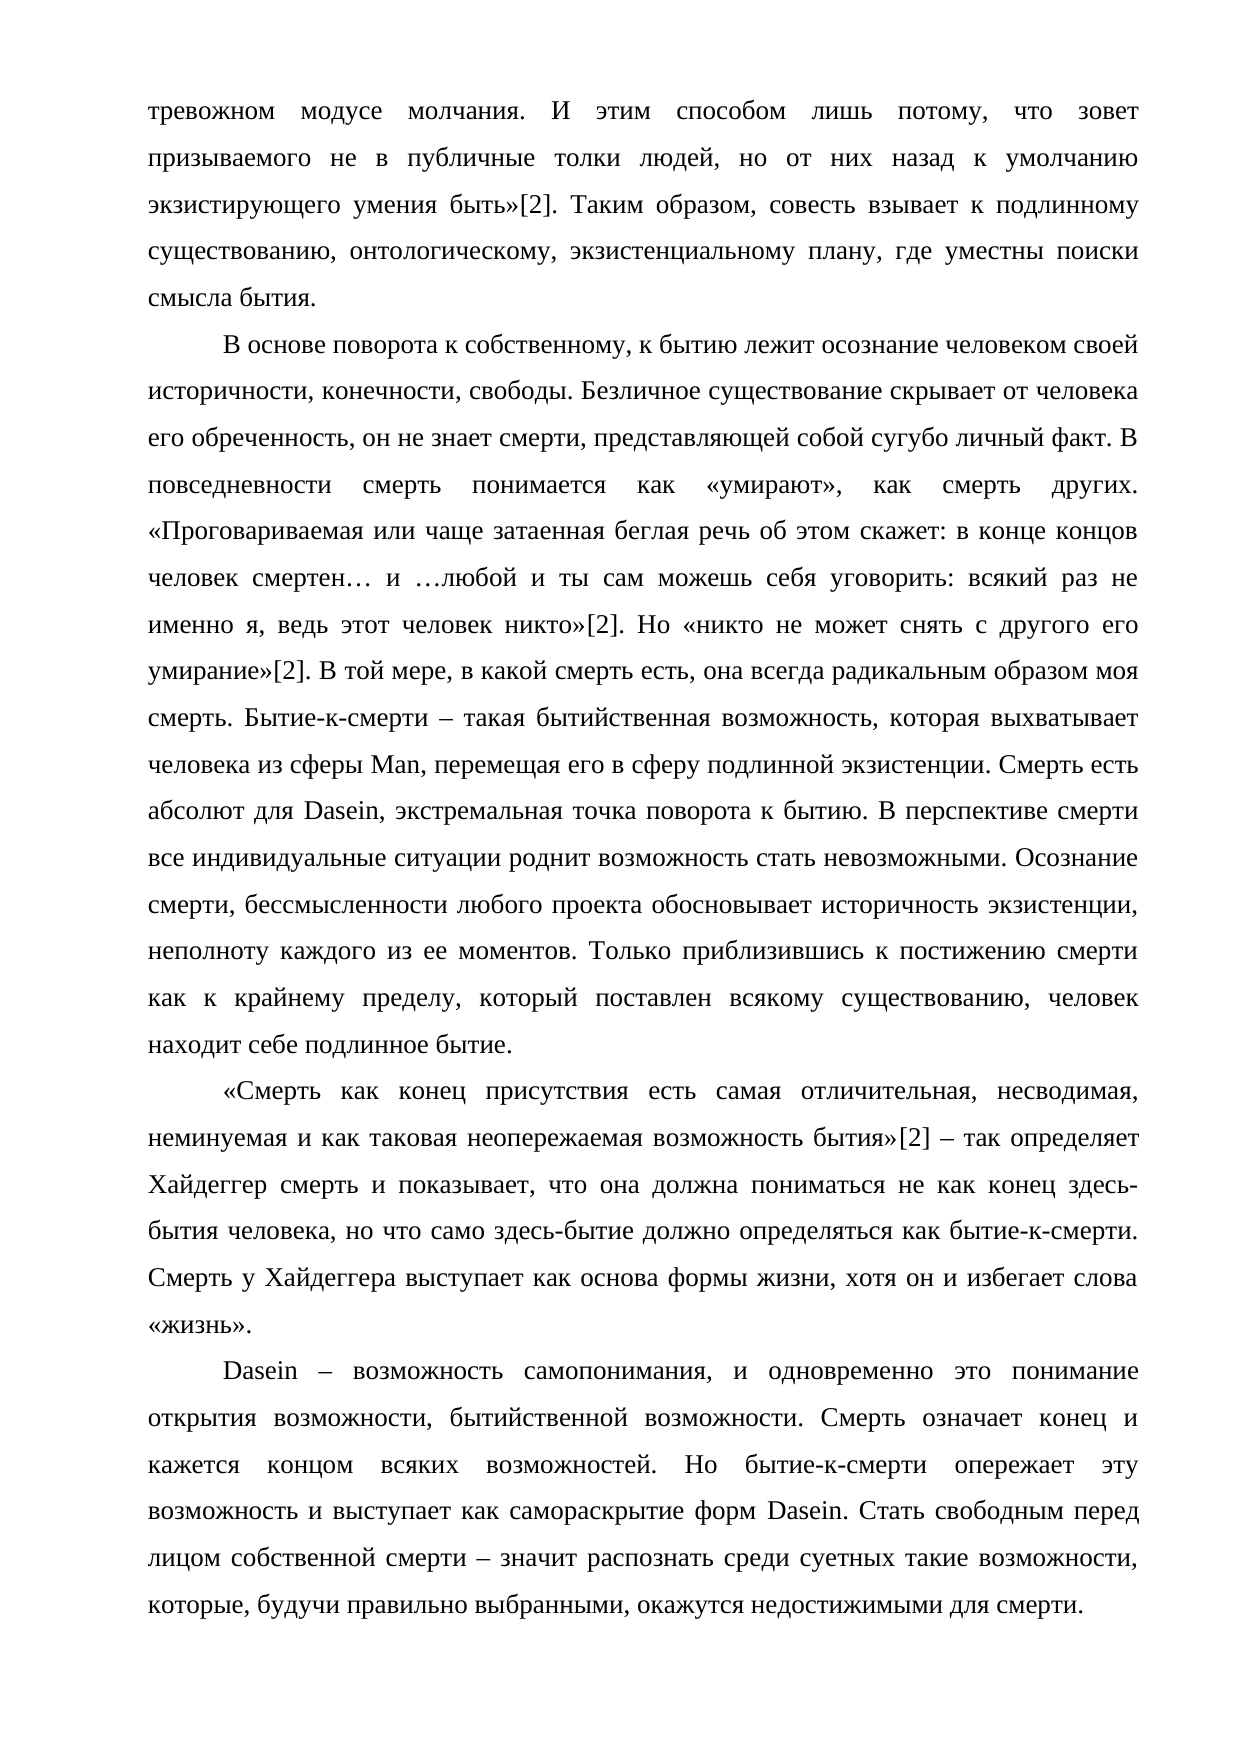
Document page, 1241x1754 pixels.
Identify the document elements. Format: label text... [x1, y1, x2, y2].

text В основе поворота к собственному, к бытию лежит осознание человеком своей историчности, конечности, свободы. Безличное существование скрывает от человека его обреченность, он не знает смерти, представляющей собой сугубо личный факт. В повседневности смерть понимается как «умирают», как смерть других. «Проговариваемая или чаще затаенная беглая речь об этом скажет: в конце концов человек смертен… и …любой и ты сам можешь себя уговорить: всякий раз не именно я, ведь этот человек никто»[2]. Но «никто не может снять с другого его умирание»[2]. В той мере, в какой смерть есть, она всегда радикальным образом моя смерть. Бытие-к-смерти – такая бытийственная возможность, которая выхватывает человека из сферы Man, перемещая его в сферу подлинной экзистенции. Смерть есть абсолют для Dasein, экстремальная точка поворота к бытию. В перспективе смерти все индивидуальные ситуации роднит возможность стать невозможными. Осознание смерти, бессмысленности любого проекта обосновывает историчность экзистенции, неполноту каждого из ее моментов. Только приблизившись к постижению смерти как к крайнему пределу, который поставлен всякому существованию, человек находит себе подлинное бытие. [148, 328, 1140, 1059]
text «Смерть как конец присутствия есть самая отличительная, несводимая, неминуемая и как таковая неопережаемая возможность бытия»[2] – так определяет Хайдеггер смерть и показывает, что она должна пониматься не как конец здесь-бытия человека, но что само здесь-бытие должно определяться как бытие-к-смерти. Смерть у Хайдеггера выступает как основа формы жизни, хотя он и избегает слова «жизнь». [148, 1074, 1140, 1339]
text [148, 94, 1140, 312]
text Dasein – возможность самопонимания, и одновременно это понимание открытия возможности, бытийственной возможности. Смерть означает конец и кажется концом всяких возможностей. Но бытие-к-смерти опережает эту возможность и выступает как самораскрытие форм Dasein. Стать свободным перед лицом собственной смерти – значит распознать среди суетных такие возможности, которые, будучи правильно выбранными, окажутся недостижимыми для смерти. [148, 1354, 1140, 1619]
